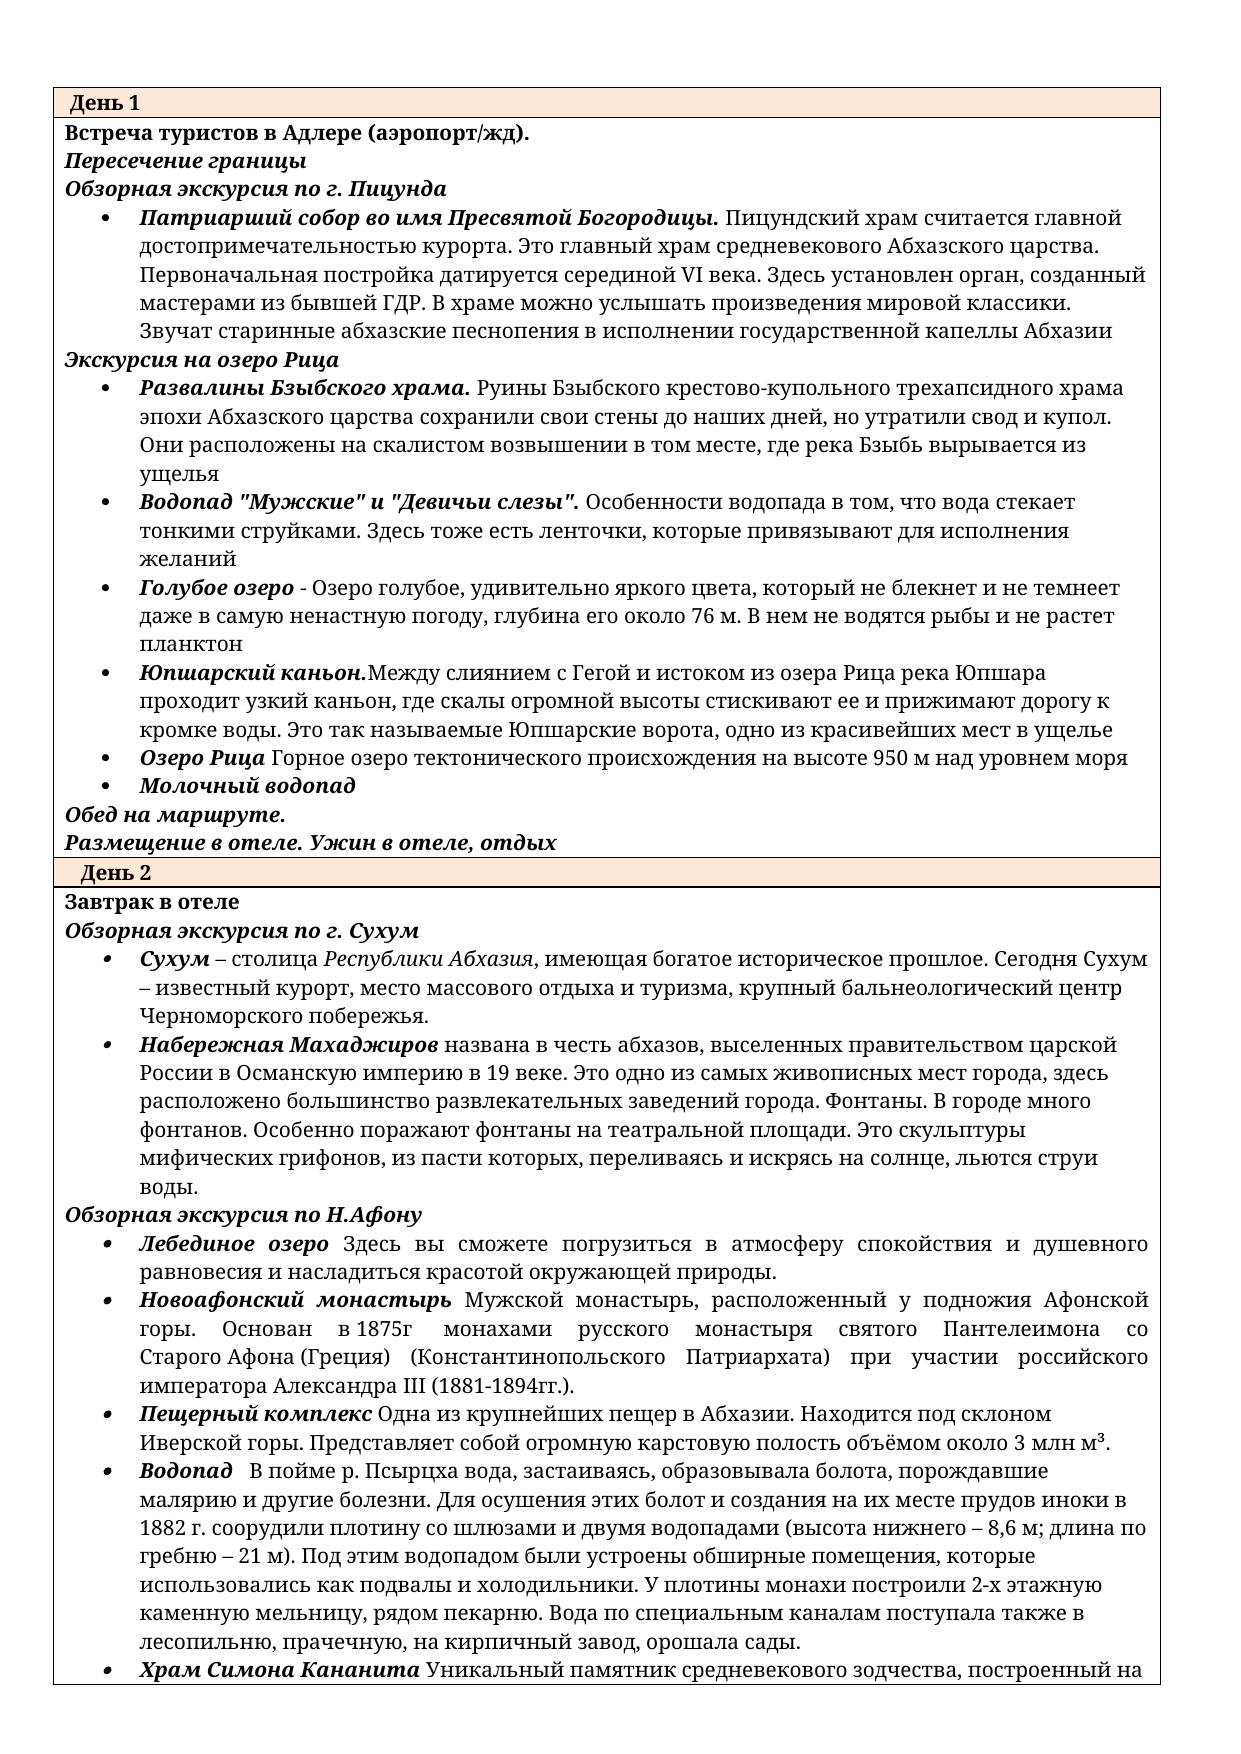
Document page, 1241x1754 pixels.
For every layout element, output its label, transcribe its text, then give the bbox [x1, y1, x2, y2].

table_cell Встреча туристов в Адлере (аэропорт/жд). Пересечение границы Обзорная экскурсия по г. Пицунда Патриарший собор во имя Пресвятой Богородицы. Пицундский храм считается главной достопримечательностью курорта. Это главный храм средневекового Абхазского царства. Первоначальная постройка датируется серединой VI века. Здесь установлен орган, созданный мастерами из бывшей ГДР. В храме можно услышать произведения мировой классики. Звучат старинные абхазские песнопения в исполнении государственной капеллы Абхазии Экскурсия на озеро Рица Развалины Бзыбского храма. Руины Бзыбского крестово-купольного трехапсидного храма эпохи Абхазского царства сохранили свои стены до наших дней, но утратили свод и купол. Они расположены на скалистом возвышении в том месте, где река Бзыбь вырывается из ущелья Водопад "Мужские" и "Девичьи слезы". Особенности водопада в том, что вода стекает тонкими струйками. Здесь тоже есть ленточки, которые привязывают для исполнения желаний Голубое озеро - Озеро голубое, удивительно яркого цвета, который не блекнет и не темнеет даже в самую ненастную погоду, глубина его около 76 м. В нем не водятся рыбы и не растет планктон Юпшарский каньон.Между слиянием с Гегой и истоком из озера Рица река Юпшара проходит узкий каньон, где скалы огромной высоты стискивают ее и прижимают дорогу к кромке воды. Это так называемые Юпшарские ворота, одно из красивейших мест в ущелье Озеро Рица Горное озеро тектонического происхождения на высоте 950 м над уровнем моря Молочный водопад Обед на маршруте. Размещение в отеле. Ужин в отеле, отдых [54, 118, 1160, 857]
table_cell День 2 [54, 858, 1160, 886]
table_header День 1 [54, 88, 1160, 117]
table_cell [54, 888, 1160, 1684]
